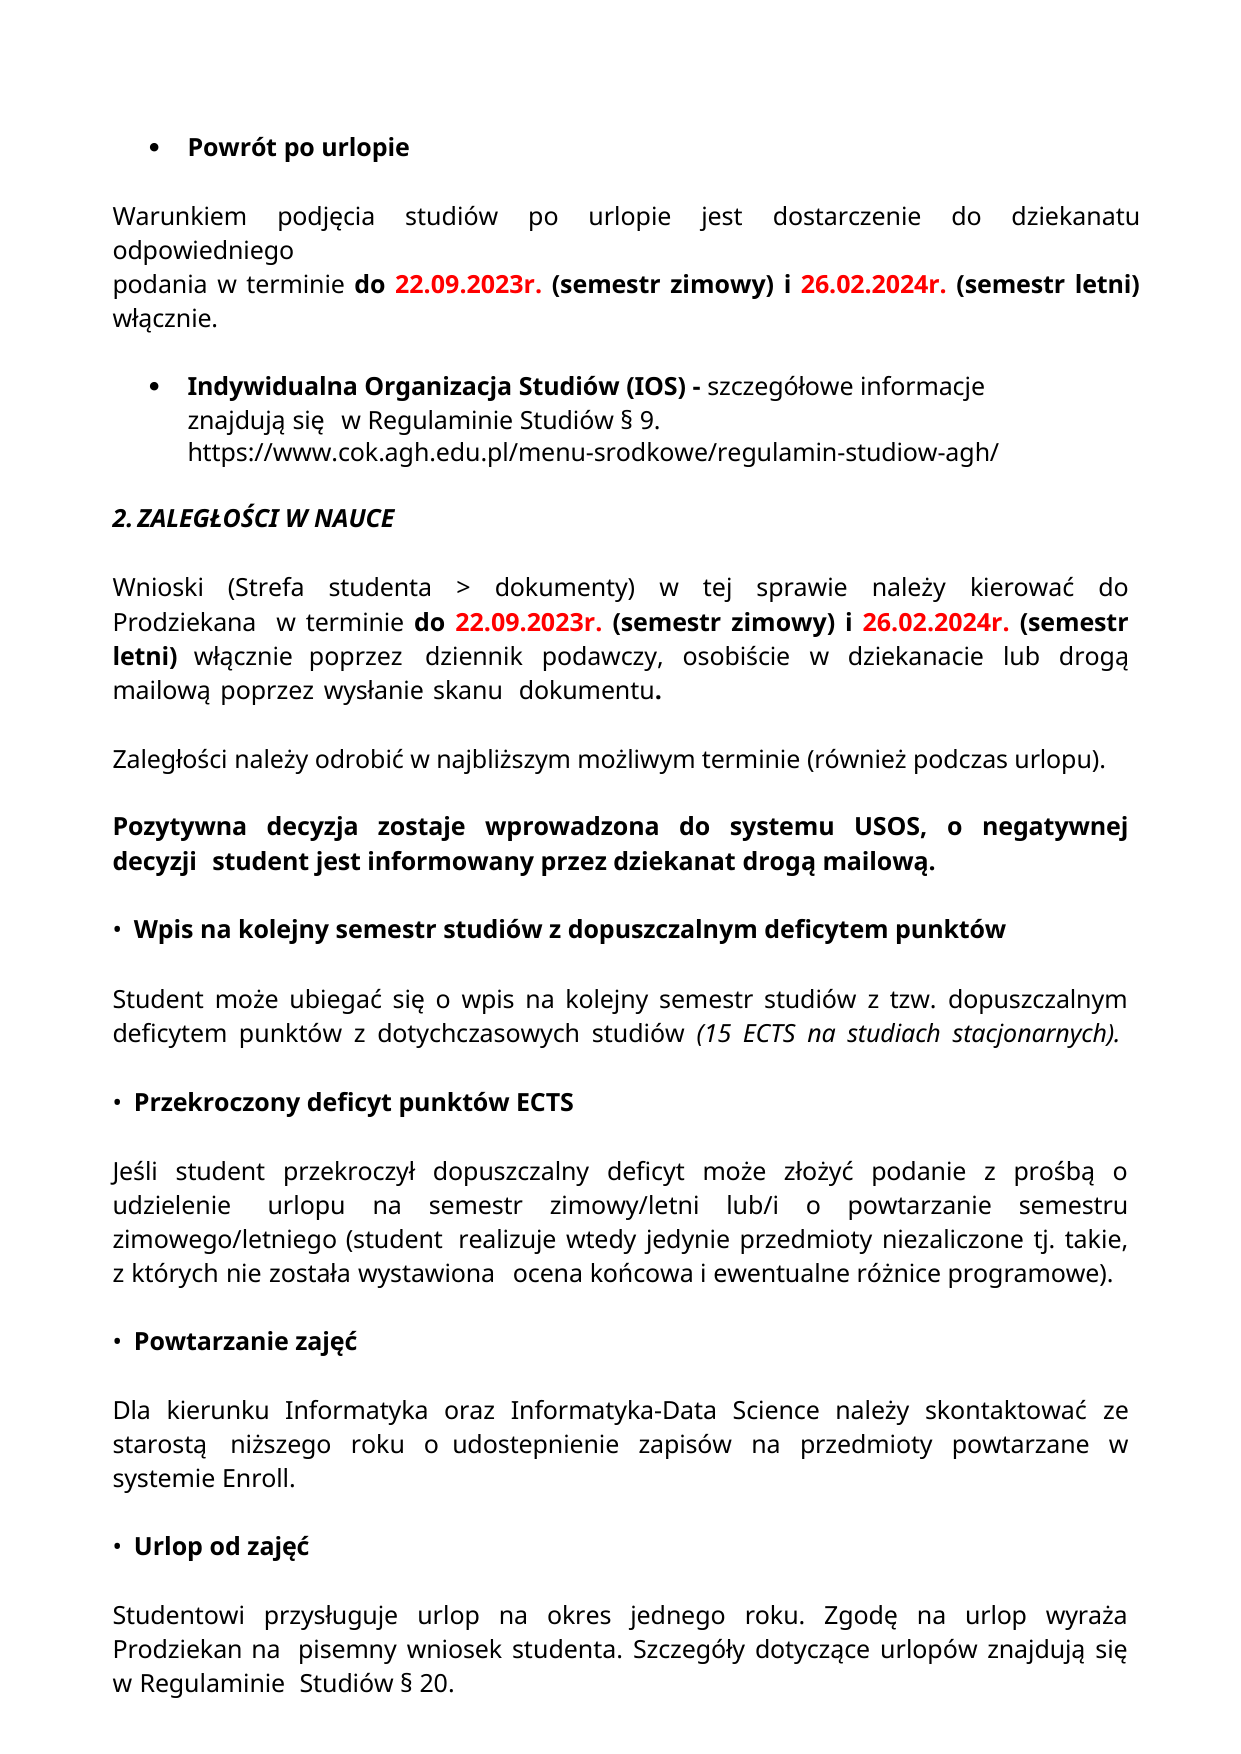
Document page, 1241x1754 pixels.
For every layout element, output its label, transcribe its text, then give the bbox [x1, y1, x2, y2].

list Indywidualna Organizacja Studiów (IOS) - szczegółowe informacje znajdują się w Regulaminie Studiów § 9. [150, 369, 1086, 437]
subtitle Powtarzanie zajęć [112, 1324, 1140, 1358]
text https://www.cok.agh.edu.pl/menu-srodkowe/regulamin-studiow-agh/ [187, 437, 1140, 468]
text Jeśli student przekroczył dopuszczalny deficyt może złożyć podanie z prośbą o udzielenie urlopu na semestr zimowy/letni lub/i o powtarzanie semestru zimowego/letniego (student realizuje wtedy jedynie przedmioty niezaliczone tj. takie, z których nie została wystawiona ocena końcowa i ewentualne różnice programowe). [112, 1153, 1128, 1289]
subtitle Urlop od zajęć [112, 1529, 1140, 1563]
subtitle Przekroczony deficyt punktów ECTS [112, 1084, 1140, 1118]
text Student może ubiegać się o wpis na kolejny semestr studiów z tzw. dopuszczalnym deficytem punktów z dotychczasowych studiów (15 ECTS na studiach stacjonarnych). [112, 981, 1128, 1049]
text Wnioski (Strefa studenta > dokumenty) w tej sprawie należy kierować do Prodziekana w terminie do 22.09.2023r. (semestr zimowy) i 26.02.2024r. (semestr letni) włącznie poprzez dziennik podawczy, osobiście w dziekanacie lub drogą mailową poprzez wysłanie skanu dokumentu. [112, 570, 1129, 706]
subtitle Pozytywna decyzja zostaje wprowadzona do systemu USOS, o negatywnej decyzji student jest informowany przez dziekanat drogą mailową. [112, 809, 1128, 877]
text Zaległości należy odrobić w najbliższym możliwym terminie (również podczas urlopu). [112, 741, 1140, 775]
subtitle ZALEGŁOŚCI W NAUCE [112, 501, 1140, 535]
text Warunkiem podjęcia studiów po urlopie jest dostarczenie do dziekanatu odpowiedniego [112, 198, 1140, 267]
subtitle Powrót po urlopie [150, 130, 1140, 164]
list Wpis na kolejny semestr studiów z dopuszczalnym deficytem punktów [112, 912, 1140, 946]
text Studentowi przysługuje urlop na okres jednego roku. Zgodę na urlop wyraża Prodziekan na pisemny wniosek studenta. Szczegóły dotyczące urlopów znajdują się w Regulaminie Studiów § 20. [112, 1598, 1128, 1700]
text Dla kierunku Informatyka oraz Informatyka-Data Science należy skontaktować ze starostą niższego roku o udostepnienie zapisów na przedmioty powtarzane w systemie Enroll. [112, 1393, 1128, 1495]
text podania w terminie do 22.09.2023r. (semestr zimowy) i 26.02.2024r. (semestr letni) włącznie. [112, 267, 1140, 335]
